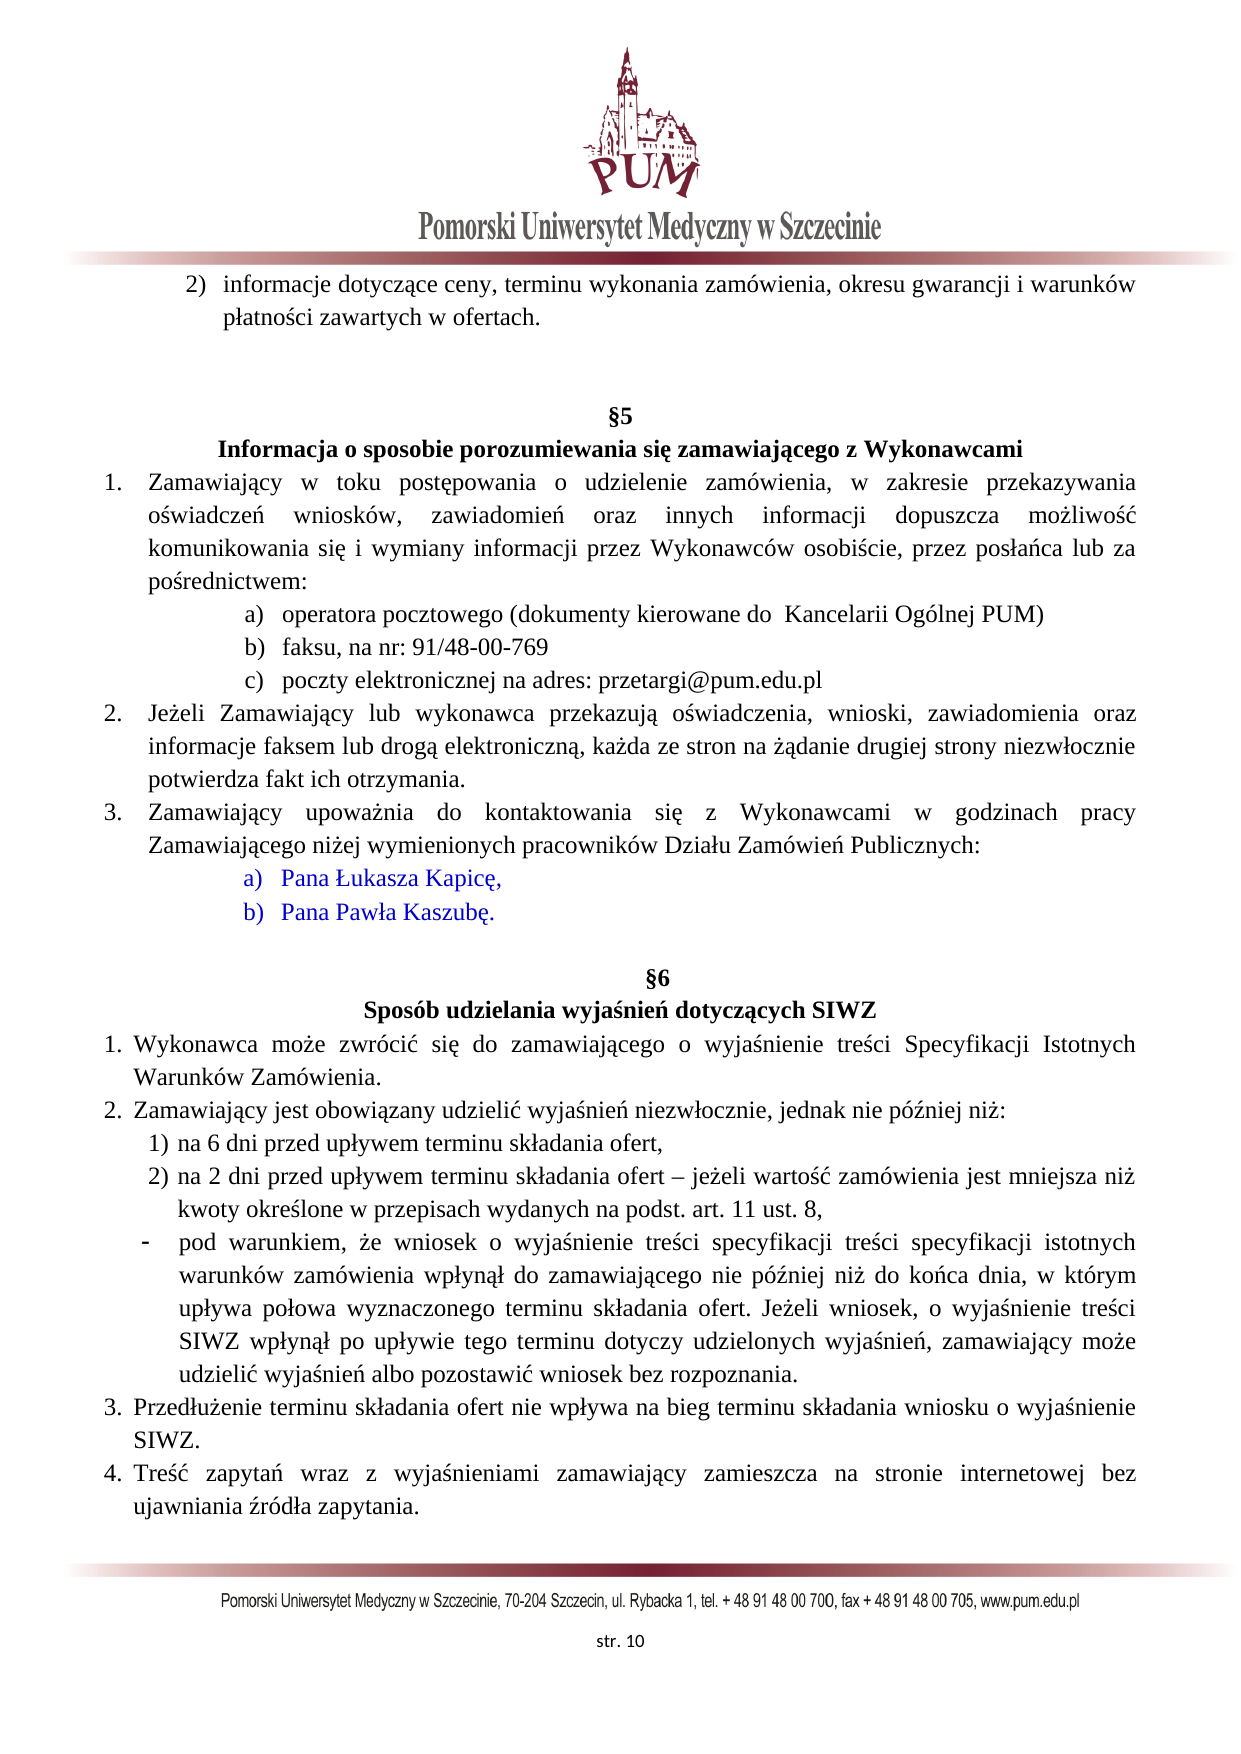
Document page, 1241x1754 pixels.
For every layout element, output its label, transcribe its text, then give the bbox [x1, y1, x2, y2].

list informacje dotyczące ceny, terminu wykonania zamówienia, okresu gwarancji i warunków płatności zawartych w ofertach. [185, 207, 1137, 331]
list Przedłużenie terminu składania ofert nie wpływa na bieg terminu składania wniosku o wyjaśnienie SIWZ. [103, 1392, 1137, 1454]
list Wykonawca może zwrócić się do zamawiającego o wyjaśnienie treści Specyfikacji Istotnych Warunków Zamówienia. [103, 1029, 1137, 1090]
list Pana Pawła Kaszubę. [243, 897, 1137, 925]
list Zamawiający upoważnia do kontaktowania się z Wykonawcami w godzinach pracy Zamawiającego niżej wymienionych pracowników Działu Zamówień Publicznych: [103, 797, 1137, 859]
picture [58, 1563, 1240, 1611]
list operatora pocztowego (dokumenty kierowane do Kancelarii Ogólnej PUM) [244, 599, 1137, 628]
list poczty elektronicznej na adres: przetargi@pum.edu.pl [244, 665, 1137, 694]
picture [58, 46, 1240, 265]
list na 2 dni przed upływem terminu składania ofert – jeżeli wartość zamówienia jest mniejsza niż kwoty określone w przepisach wydanych na podst. art. 11 ust. 8, [148, 1161, 1137, 1222]
list Zamawiający jest obowiązany udzielić wyjaśnień niezwłocznie, jednak nie później niż: [103, 1095, 1137, 1123]
text Sposób udzielania wyjaśnień dotyczących SIWZ [103, 996, 1137, 1024]
text §5 [103, 401, 1137, 430]
list Zamawiający w toku postępowania o udzielenie zamówienia, w zakresie przekazywania oświadczeń wniosków, zawiadomień oraz innych informacji dopuszcza możliwość komunikowania się i wymiany informacji przez Wykonawców osobiście, przez posłańca lub za pośrednictwem: [103, 467, 1137, 595]
text Informacja o sposobie porozumiewania się zamawiającego z Wykonawcami [103, 434, 1137, 463]
list Treść zapytań wraz z wyjaśnieniami zamawiający zamieszcza na stronie internetowej bez ujawniania źródła zapytania. [103, 1458, 1137, 1520]
list Pana Łukasza Kapicę, [243, 863, 1137, 892]
text §6 [177, 963, 1137, 991]
list pod warunkiem, że wniosek o wyjaśnienie treści specyfikacji treści specyfikacji istotnych warunków zamówienia wpłynął do zamawiającego nie później niż do końca dnia, w którym upływa połowa wyznaczonego terminu składania ofert. Jeżeli wniosek, o wyjaśnienie treści SIWZ wpłynął po upływie tego terminu dotyczy udzielonych wyjaśnień, zamawiający może udzielić wyjaśnień albo pozostawić wniosek bez rozpoznania. [141, 1227, 1137, 1388]
list Jeżeli Zamawiający lub wykonawca przekazują oświadczenia, wnioski, zawiadomienia oraz informacje faksem lub drogą elektroniczną, każda ze stron na żądanie drugiej strony niezwłocznie potwierdza fakt ich otrzymania. [103, 698, 1137, 793]
list faksu, na nr: 91/48-00-769 [244, 632, 1137, 661]
list na 6 dni przed upływem terminu składania ofert, [148, 1128, 1137, 1156]
